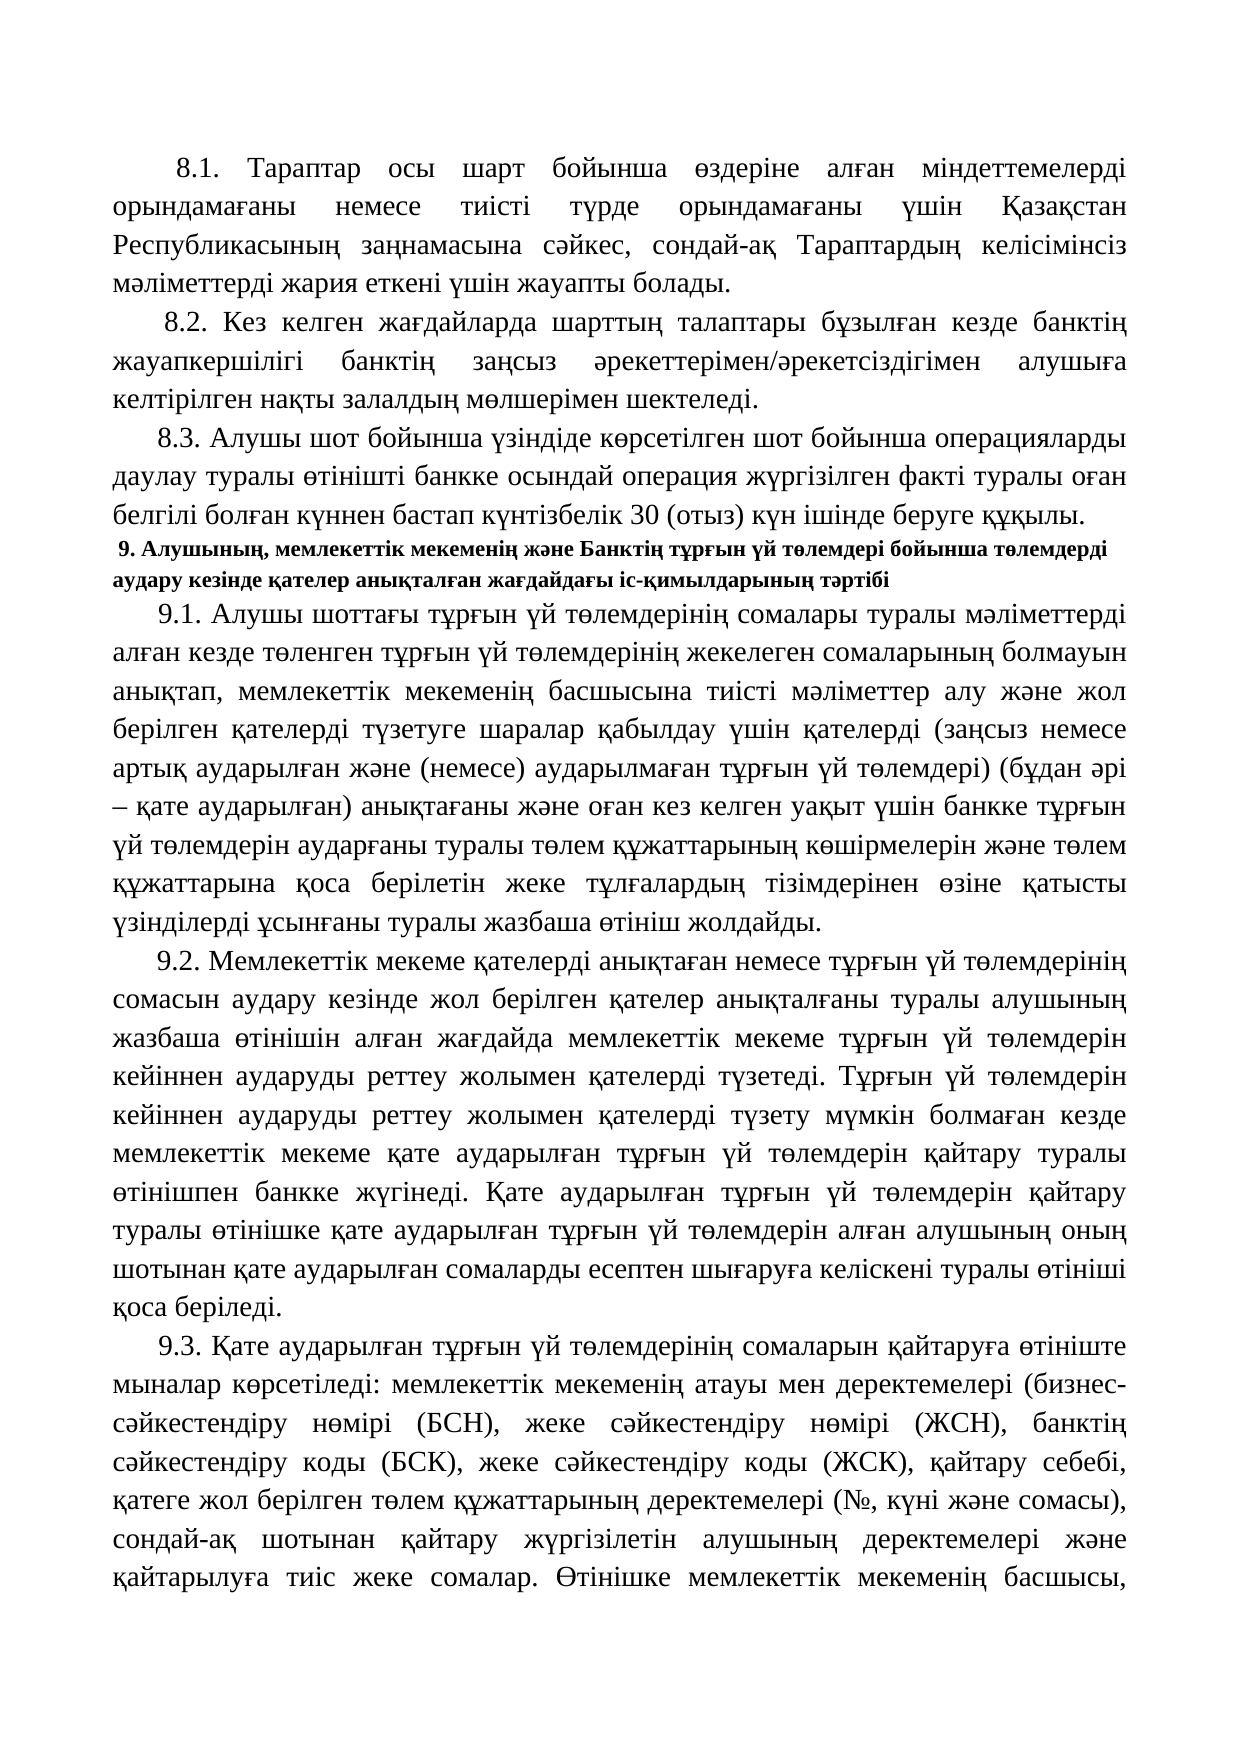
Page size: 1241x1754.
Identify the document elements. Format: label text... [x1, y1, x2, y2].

text 8.2. Кез келген жағдайларда шарттың талаптары бұзылған кезде банктің жауапкершілігі банктің заңсыз әрекеттерімен/әрекетсіздігімен алушыға келтірілген нақты залалдың мөлшерімен шектеледі. [112, 304, 1128, 415]
text 9. Алушының, мемлекеттік мекеменің және Банктің тұрғын үй төлемдері бойынша төлемдерді аудару кезінде қателер анықталған жағдайдағы іс-қимылдарының тәртібі [112, 535, 1128, 592]
text 8.1. Тараптар осы шарт бойынша өздеріне алған міндеттемелерді орындамағаны немесе тиісті түрде орындамағаны үшін Қазақстан Республикасының заңнамасына сәйкес, сондай-ақ Тараптардың келісімінсіз мәліметтерді жария еткені үшін жауапты болады. [112, 150, 1128, 299]
text 8.3. Алушы шот бойынша үзіндіде көрсетілген шот бойынша операцияларды даулау туралы өтінішті банкке осындай операция жүргізілген факті туралы оған белгілі болған күннен бастап күнтізбелік 30 (отыз) күн ішінде беруге құқылы. [112, 420, 1128, 530]
text 9.1. Алушы шоттағы тұрғын үй төлемдерінің сомалары туралы мәліметтерді алған кезде төленген тұрғын үй төлемдерінің жекелеген сомаларының болмауын анықтап, мемлекеттік мекеменің басшысына тиісті мәліметтер алу және жол берілген қателерді түзетуге шаралар қабылдау үшін қателерді (заңсыз немесе артық аударылған және (немесе) аударылмаған тұрғын үй төлемдері) (бұдан әрі – қате аударылған) анықтағаны және оған кез келген уақыт үшін банкке тұрғын үй төлемдерін аударғаны туралы төлем құжаттарының көшірмелерін және төлем құжаттарына қоса берілетін жеке тұлғалардың тізімдерінен өзіне қатысты үзінділерді ұсынғаны туралы жазбаша өтініш жолдайды. [112, 596, 1128, 938]
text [112, 1328, 1128, 1593]
text 9.2. Мемлекеттік мекеме қателерді анықтаған немесе тұрғын үй төлемдерінің сомасын аудару кезінде жол берілген қателер анықталғаны туралы алушының жазбаша өтінішін алған жағдайда мемлекеттік мекеме тұрғын үй төлемдерін кейіннен аударуды реттеу жолымен қателерді түзетеді. Тұрғын үй төлемдерін кейіннен аударуды реттеу жолымен қателерді түзету мүмкін болмаған кезде мемлекеттік мекеме қате аударылған тұрғын үй төлемдерін қайтару туралы өтінішпен банкке жүгінеді. Қате аударылған тұрғын үй төлемдерін қайтару туралы өтінішке қате аударылған тұрғын үй төлемдерін алған алушының оның шотынан қате аударылған сомаларды есептен шығаруға келіскені туралы өтініші қоса беріледі. [112, 943, 1128, 1323]
